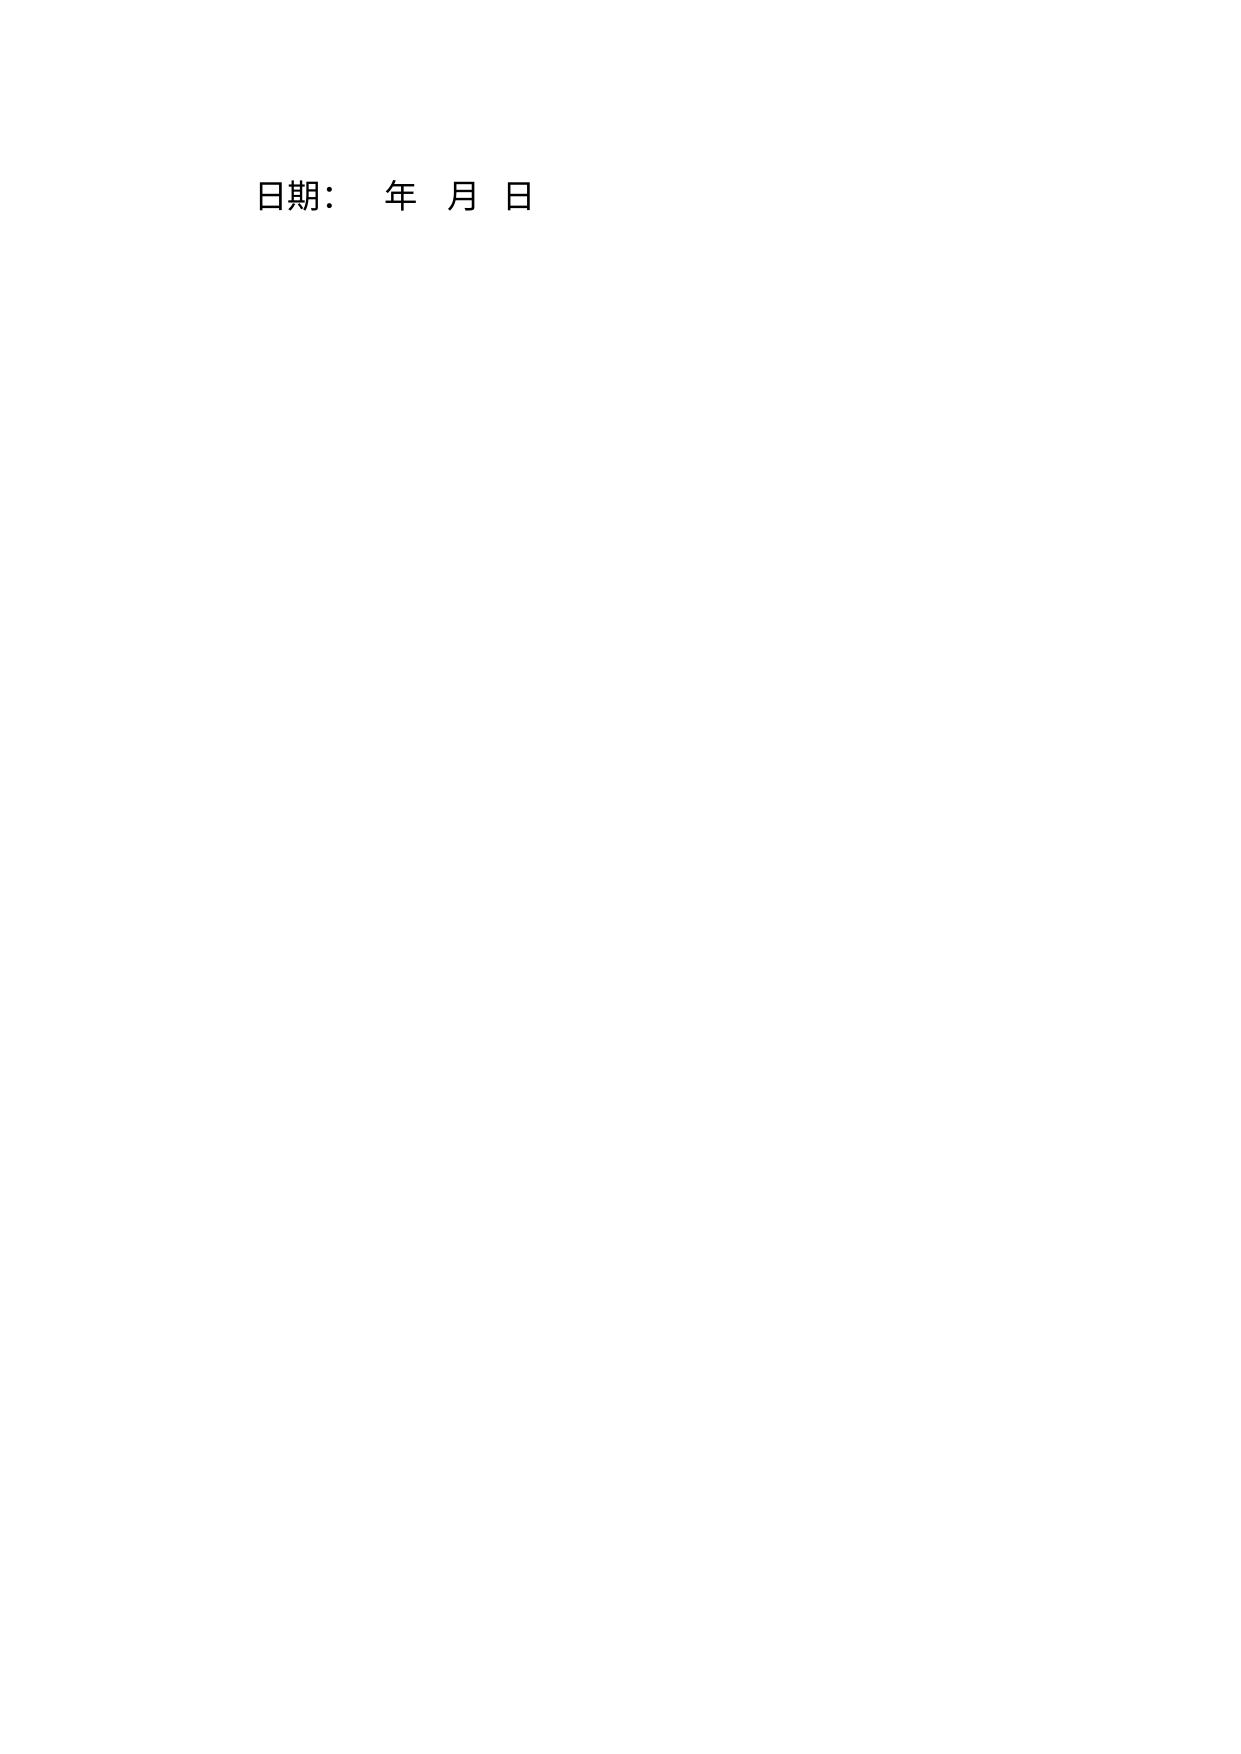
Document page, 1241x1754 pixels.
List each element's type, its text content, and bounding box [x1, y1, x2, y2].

text 日期： 年 月 日 [187, 162, 1053, 227]
